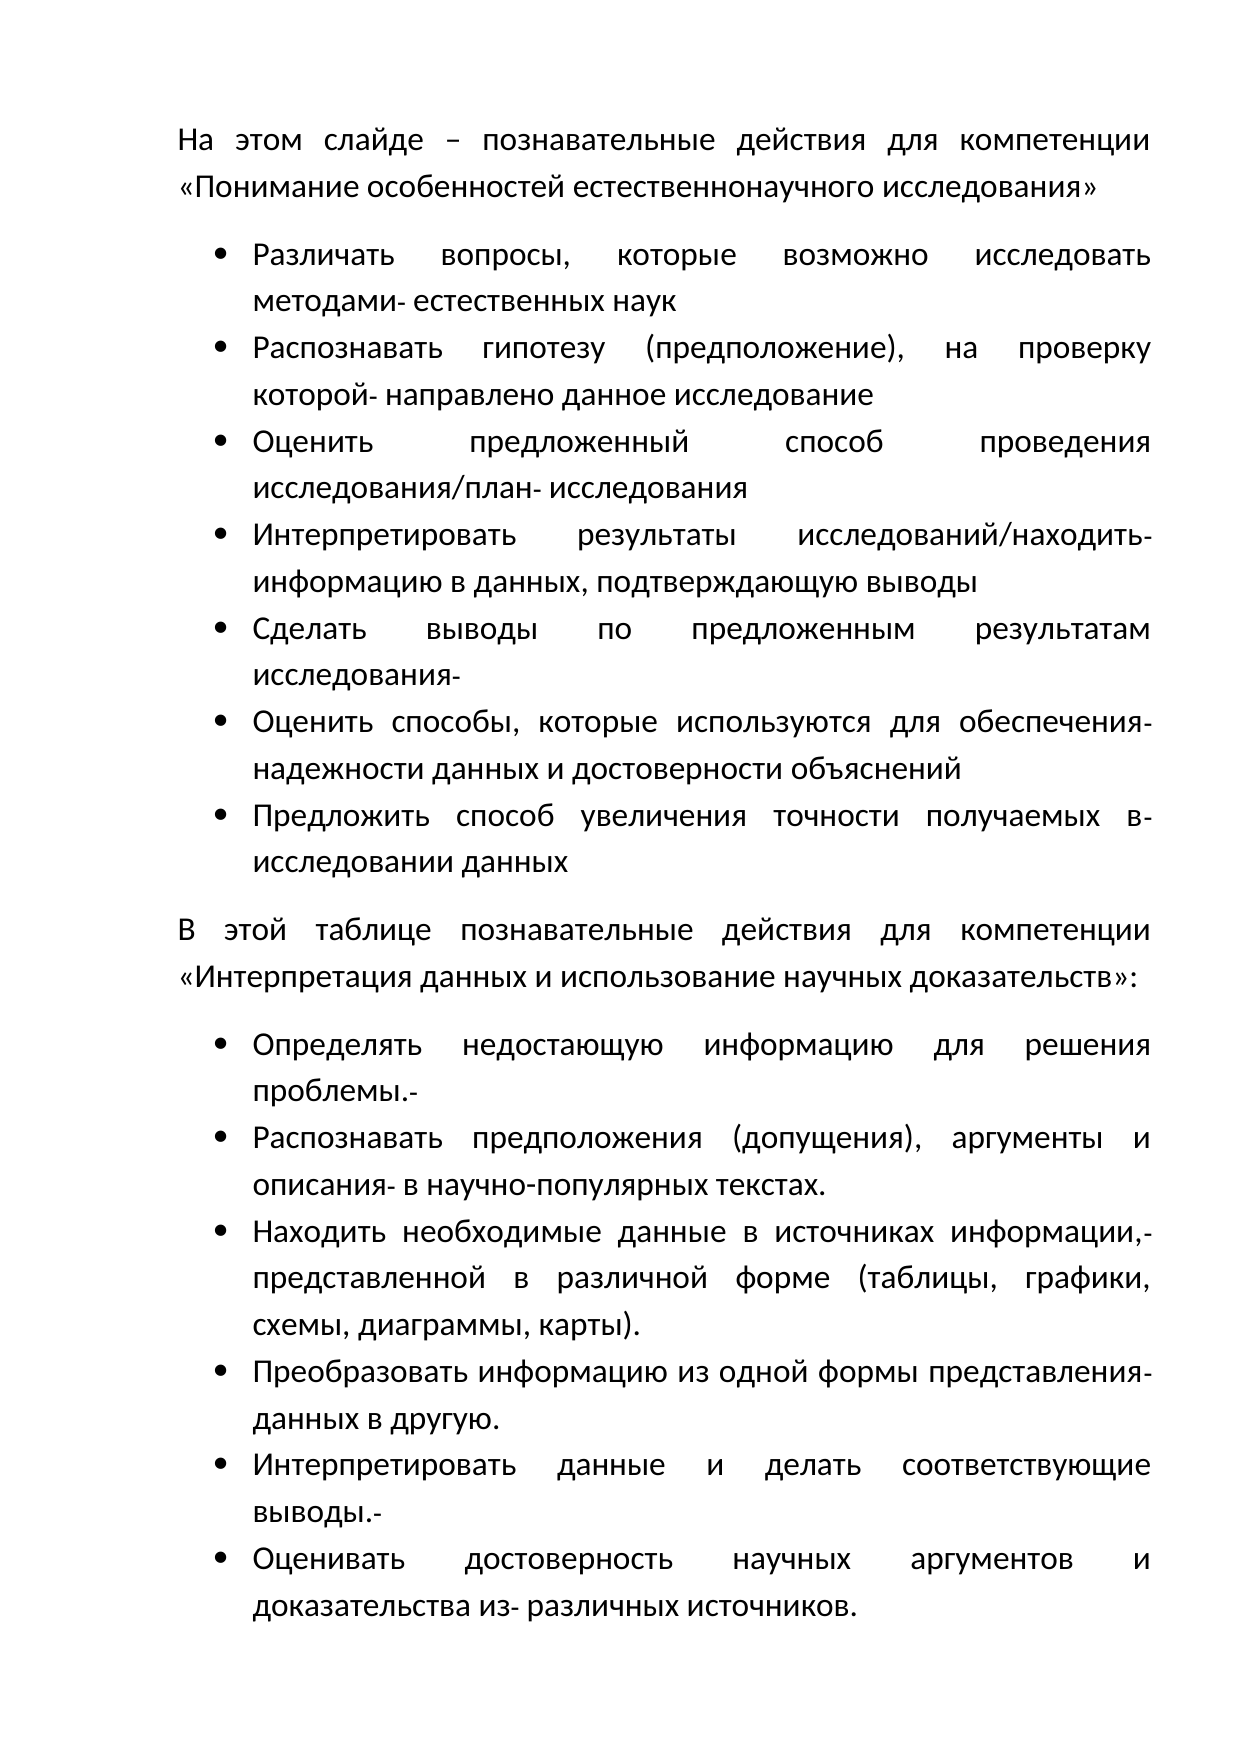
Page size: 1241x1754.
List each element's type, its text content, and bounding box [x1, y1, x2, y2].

list Сделать выводы по предложенным результатам исследования [215, 607, 1152, 694]
list Различать вопросы, которые возможно исследовать методами естественных наук [215, 232, 1152, 320]
list Определять недостающую информацию для решения проблемы. [215, 1022, 1152, 1110]
list Оценить предложенный способ проведения исследования/план исследования [215, 419, 1152, 507]
text На этом слайде – познавательные действия для компетенции «Понимание особенностей естественнонаучного исследования» [177, 118, 1152, 206]
list Распознавать гипотезу (предположение), на проверку которой направлено данное исследование [215, 326, 1152, 413]
list Предложить способ увеличения точности получаемых в исследовании данных [215, 794, 1152, 881]
list Распознавать предположения (допущения), аргументы и описания в научно-популярных текстах. [215, 1116, 1152, 1203]
list Интерпретировать данные и делать соответствующие выводы. [215, 1443, 1152, 1531]
text В этой таблице познавательные действия для компетенции «Интерпретация данных и использование научных доказательств»: [177, 908, 1152, 996]
list Преобразовать информацию из одной формы представления данных в другую. [215, 1350, 1152, 1437]
list Оценивать достоверность научных аргументов и доказательства из различных источников. [215, 1537, 1152, 1624]
list Оценить способы, которые используются для обеспечения надежности данных и достоверности объяснений [215, 700, 1152, 788]
list Находить необходимые данные в источниках информации, представленной в различной форме (таблицы, графики, схемы, диаграммы, карты). [215, 1209, 1152, 1344]
list Интерпретировать результаты исследований/находить информацию в данных, подтверждающую выводы [215, 513, 1152, 601]
